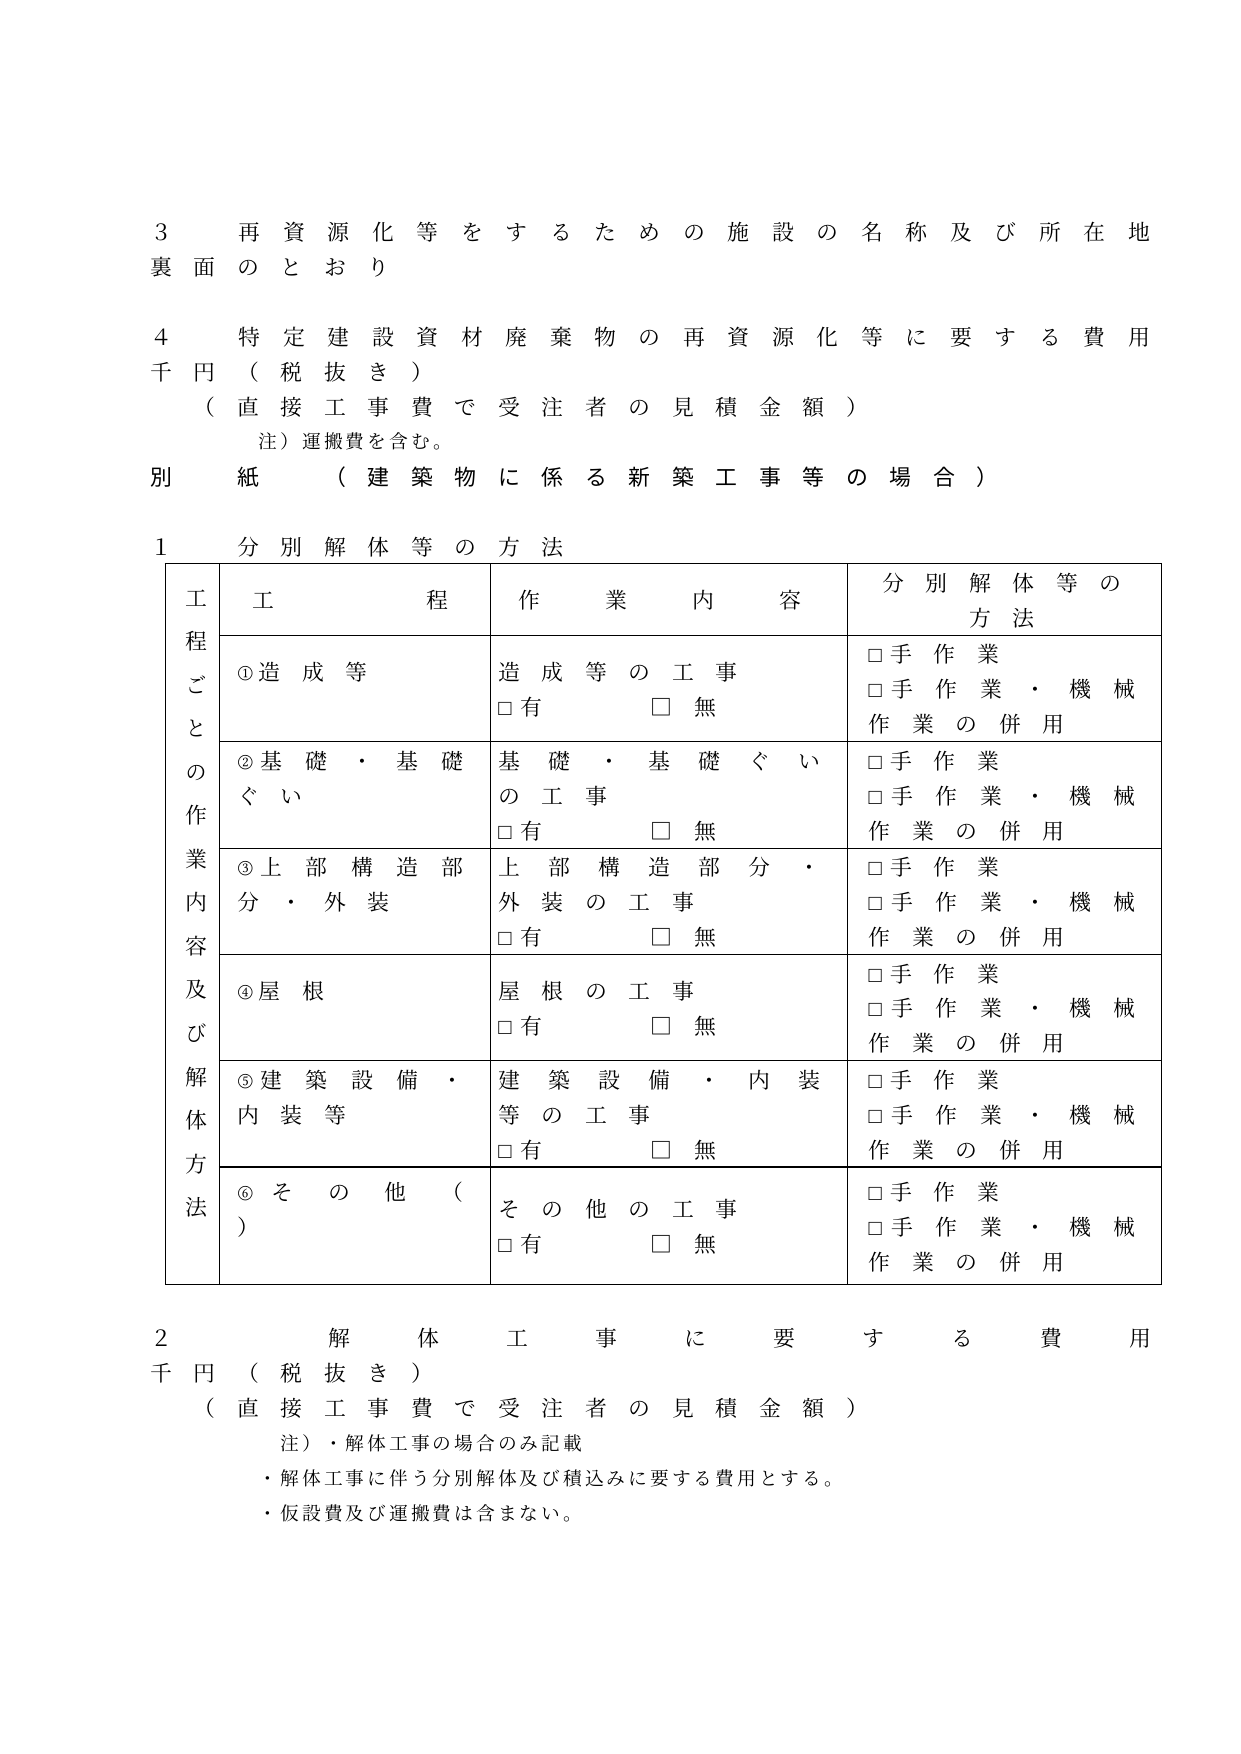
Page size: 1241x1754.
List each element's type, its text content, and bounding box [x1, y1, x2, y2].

table_cell □手作業 □手作業・機械作業の併用 [848, 636, 1161, 741]
text 注）運搬費を含む。 [150, 423, 1173, 458]
table_header 分別解体等の方法 [848, 564, 1161, 635]
table_cell その他の工事 □有 □無 [491, 1168, 847, 1284]
table_cell ⑥その他（ ） [220, 1168, 490, 1284]
table_header 作 業 内 容 [491, 564, 847, 635]
table_cell 屋根の工事 □有 □無 [491, 955, 847, 1060]
table_cell ③上部構造部分・外装 [220, 849, 490, 954]
text ４ 特定建設資材廃棄物の再資源化等に要する費用 千円（税抜き） [150, 319, 1173, 388]
table_cell 造成等の工事 □有 □無 [491, 636, 847, 741]
table_cell ⑤建築設備・内装等 [220, 1061, 490, 1166]
text （直接工事費で受注者の見積金額） [150, 1390, 1173, 1425]
text 別 紙 （建築物に係る新築工事等の場合） [150, 458, 1173, 493]
table_header 工 程 [220, 564, 490, 635]
text 注）・解体工事の場合のみ記載 [150, 1425, 1173, 1459]
text １ 分別解体等の方法 [150, 528, 1173, 563]
table_cell 建築設備・内装等の工事 □有 □無 [491, 1061, 847, 1166]
table_header 工程ごとの作業内容及び解体方法 [166, 564, 219, 1284]
table_cell □手作業 □手作業・機械作業の併用 [848, 1168, 1161, 1284]
table_cell ①造成等 [220, 636, 490, 741]
text （直接工事費で受注者の見積金額） [150, 388, 1173, 423]
text ・仮設費及び運搬費は含まない。 [150, 1494, 1173, 1529]
table_cell □手作業 □手作業・機械作業の併用 [848, 955, 1161, 1060]
table_cell 上部構造部分・外装の工事 □有 □無 [491, 849, 847, 954]
text ３ 再資源化等をするための施設の名称及び所在地 裏面のとおり [150, 214, 1173, 284]
table_cell □手作業 □手作業・機械作業の併用 [848, 849, 1161, 954]
table_cell 基礎・基礎ぐいの工事 □有 □無 [491, 742, 847, 847]
table_cell ②基礎・基礎ぐい [220, 742, 490, 847]
text ・解体工事に伴う分別解体及び積込みに要する費用とする。 [150, 1459, 1173, 1494]
text ２ 解体工事に要する費用 千円（税抜き） [150, 1320, 1173, 1390]
table_cell □手作業 □手作業・機械作業の併用 [848, 1061, 1161, 1166]
table_cell □手作業 □手作業・機械作業の併用 [848, 742, 1161, 847]
table_cell ④屋根 [220, 955, 490, 1060]
